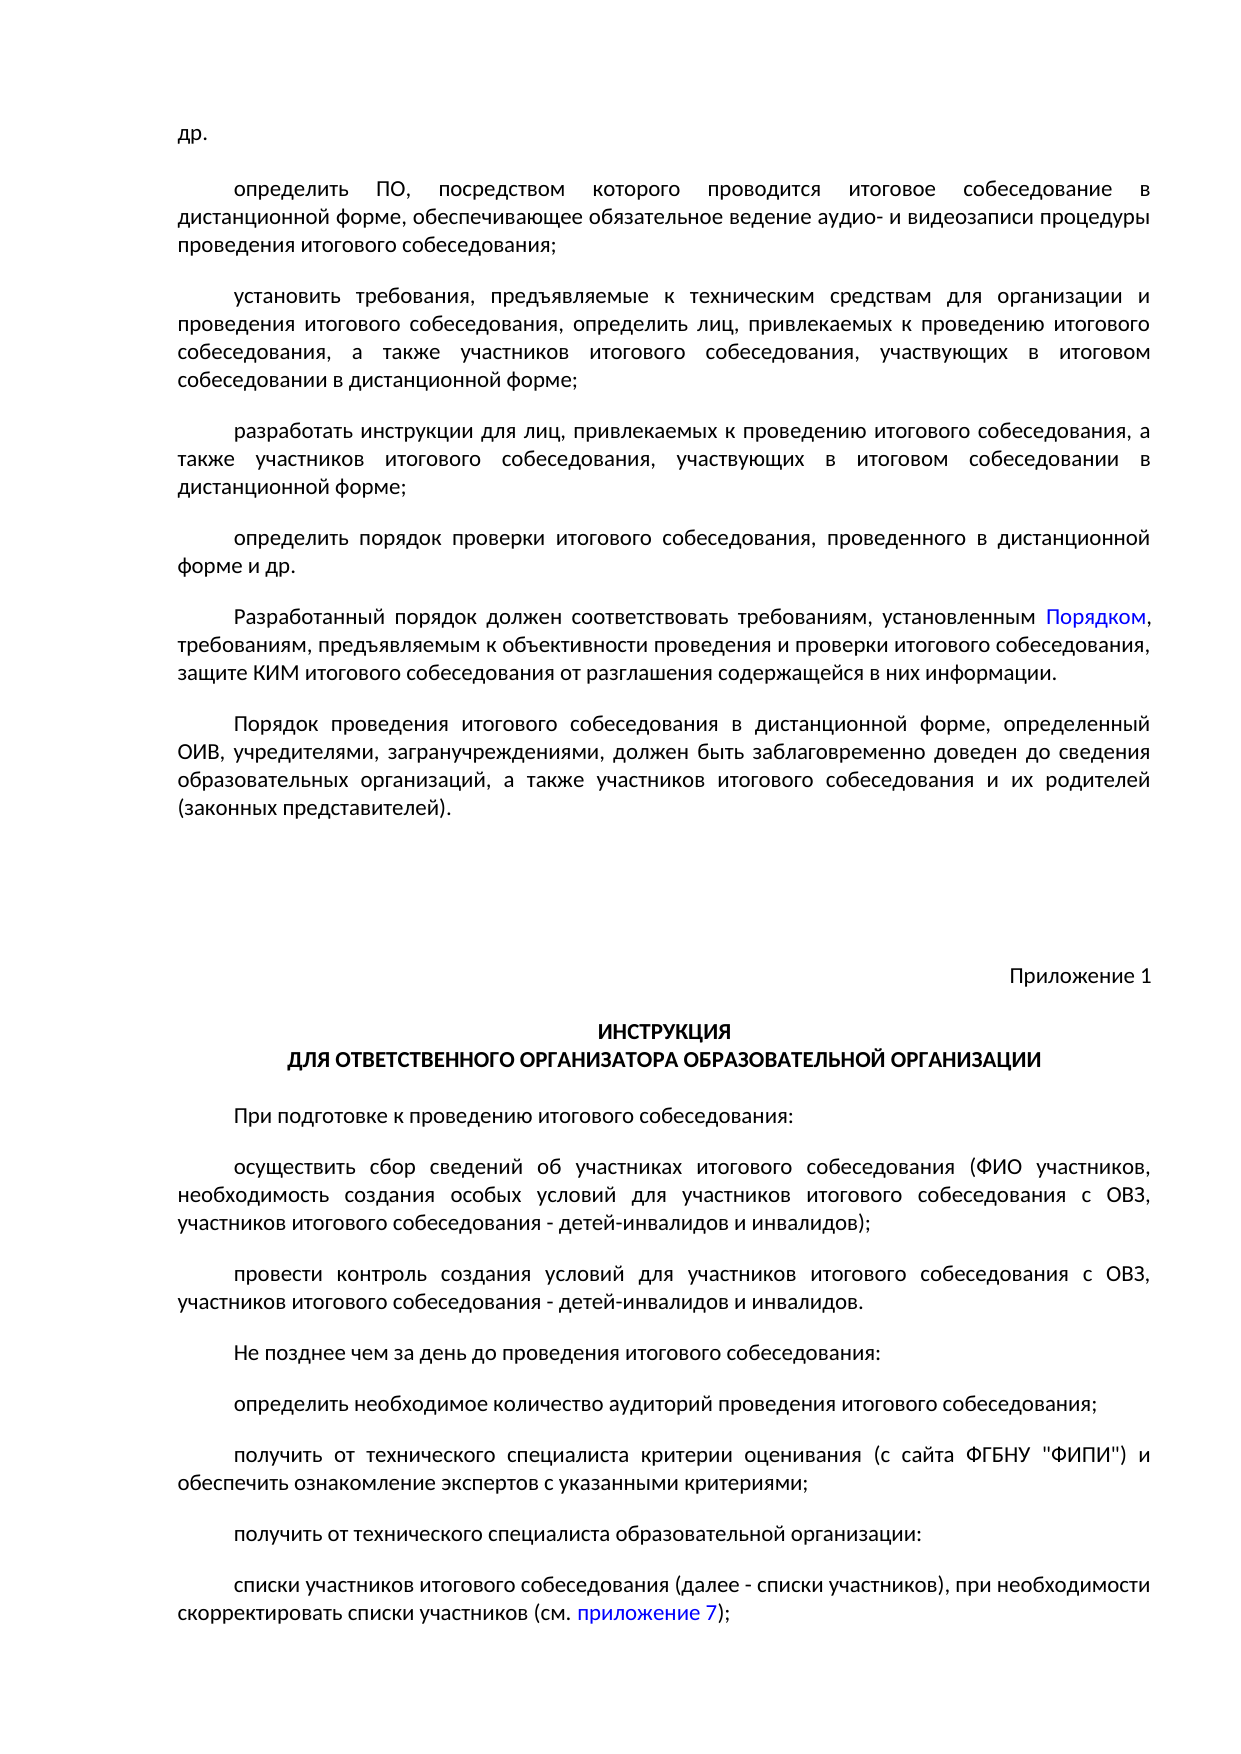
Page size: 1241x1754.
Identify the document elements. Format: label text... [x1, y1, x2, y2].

text определить ПО, посредством которого проводится итоговое собеседование в дистанционной форме, обеспечивающее обязательное ведение аудио- и видеозаписи процедуры проведения итогового собеседования; [177, 174, 1152, 258]
text Порядок проведения итогового собеседования в дистанционной форме, определенный ОИВ, учредителями, загранучреждениями, должен быть заблаговременно доведен до сведения образовательных организаций, а также участников итогового собеседования и их родителей (законных представителей). [177, 709, 1152, 821]
text списки участников итогового собеседования (далее - списки участников), при необходимости скорректировать списки участников (см. приложение 7); [177, 1570, 1152, 1626]
text установить требования, предъявляемые к техническим средствам для организации и проведения итогового собеседования, определить лиц, привлекаемых к проведению итогового собеседования, а также участников итогового собеседования, участвующих в итоговом собеседовании в дистанционной форме; [177, 281, 1152, 393]
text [177, 118, 1152, 146]
text получить от технического специалиста критерии оценивания (с сайта ФГБНУ "ФИПИ") и обеспечить ознакомление экспертов с указанными критериями; [177, 1440, 1152, 1496]
text определить необходимое количество аудиторий проведения итогового собеседования; [177, 1389, 1152, 1417]
text провести контроль создания условий для участников итогового собеседования с ОВЗ, участников итогового собеседования - детей-инвалидов и инвалидов. [177, 1259, 1152, 1315]
text Разработанный порядок должен соответствовать требованиям, установленным Порядком, требованиям, предъявляемым к объективности проведения и проверки итогового собеседования, защите КИМ итогового собеседования от разглашения содержащейся в них информации. [177, 602, 1152, 686]
text Не позднее чем за день до проведения итогового собеседования: [177, 1338, 1152, 1366]
text получить от технического специалиста образовательной организации: [177, 1519, 1152, 1547]
text разработать инструкции для лиц, привлекаемых к проведению итогового собеседования, а также участников итогового собеседования, участвующих в итоговом собеседовании в дистанционной форме; [177, 416, 1152, 500]
text При подготовке к проведению итогового собеседования: [177, 1101, 1152, 1129]
title ДЛЯ ОТВЕТСТВЕННОГО ОРГАНИЗАТОРА ОБРАЗОВАТЕЛЬНОЙ ОРГАНИЗАЦИИ [177, 1045, 1152, 1073]
text определить порядок проверки итогового собеседования, проведенного в дистанционной форме и др. [177, 523, 1152, 579]
text Приложение 1 [177, 961, 1152, 989]
text осуществить сбор сведений об участниках итогового собеседования (ФИО участников, необходимость создания особых условий для участников итогового собеседования с ОВЗ, участников итогового собеседования - детей-инвалидов и инвалидов); [177, 1152, 1152, 1236]
title ИНСТРУКЦИЯ [177, 1017, 1152, 1045]
